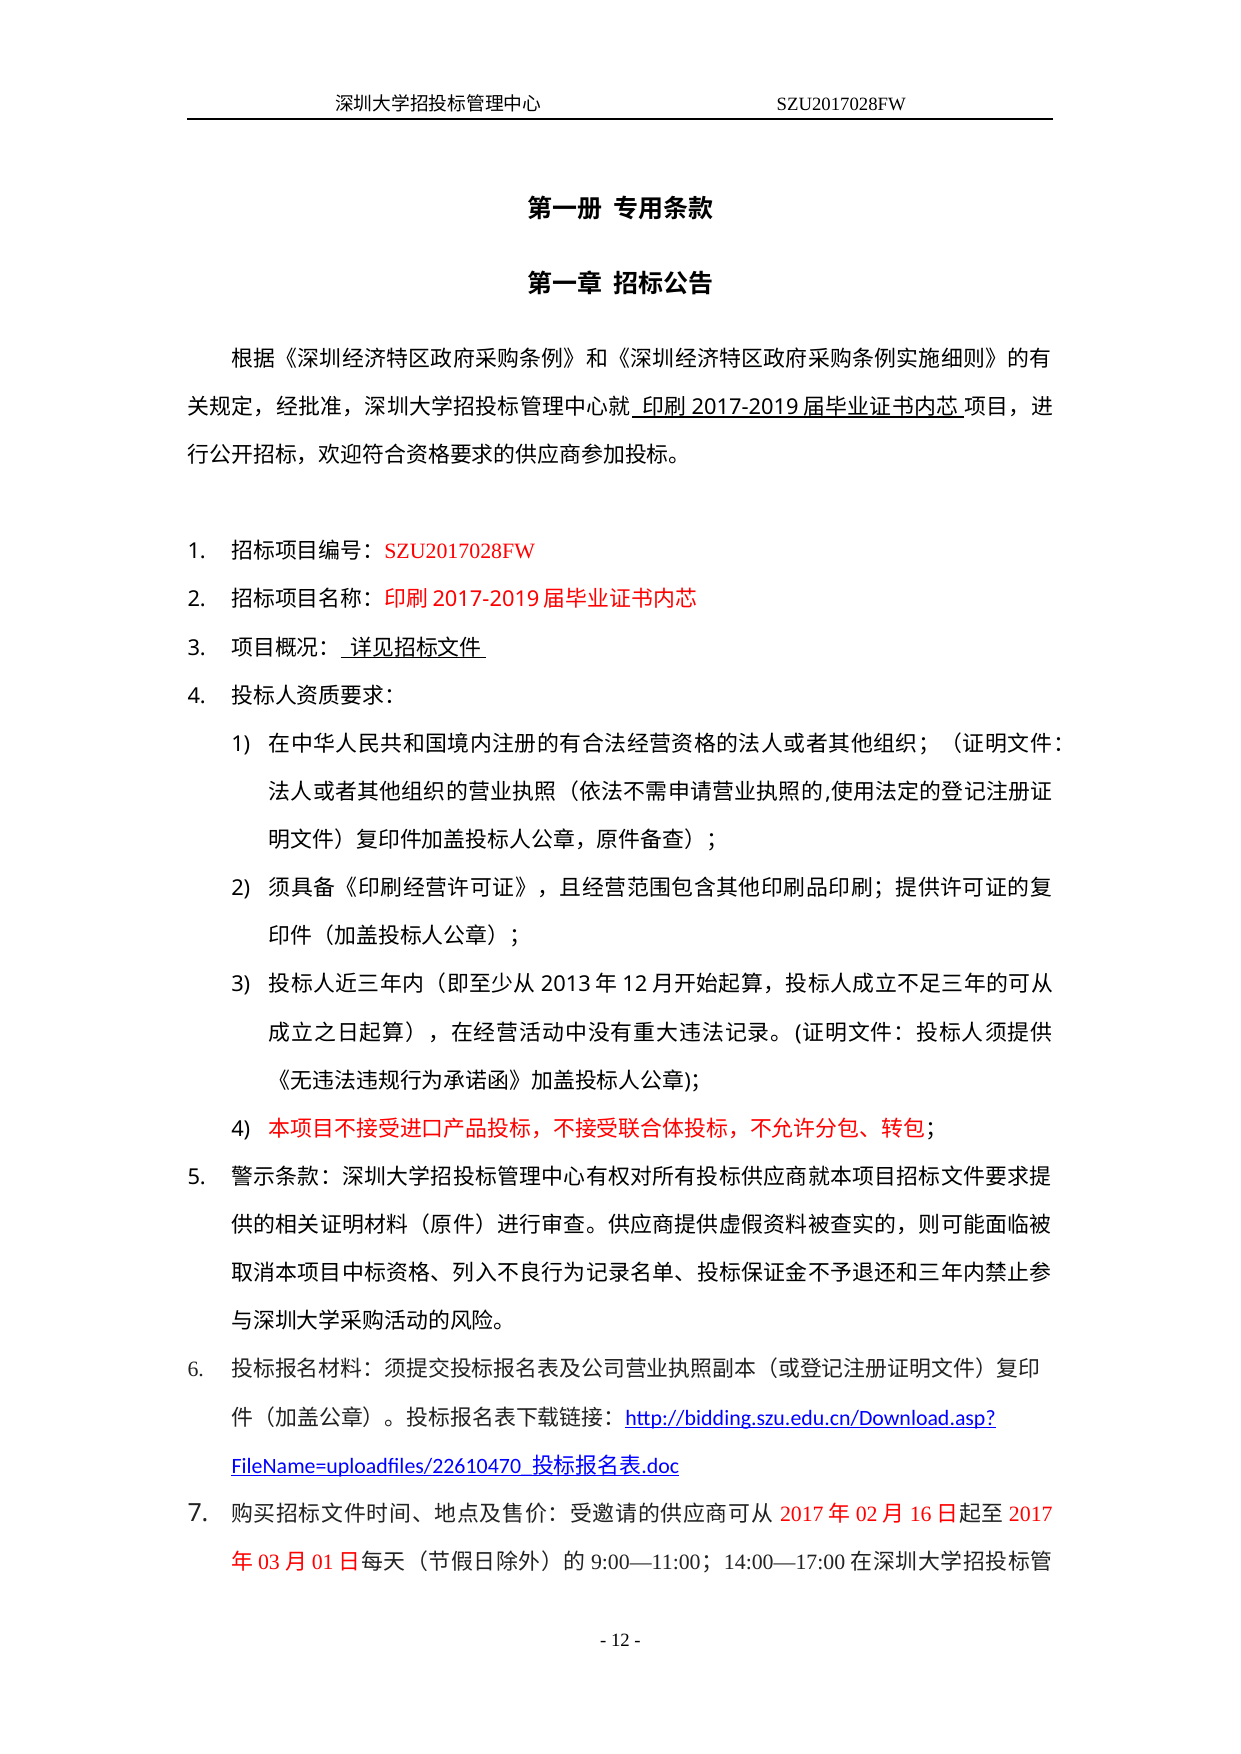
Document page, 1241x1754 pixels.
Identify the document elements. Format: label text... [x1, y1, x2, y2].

list 警示条款：深圳大学招投标管理中心有权对所有投标供应商就本项目招标文件要求提供的相关证明材料（原件）进行审查。供应商提供虚假资料被查实的，则可能面临被取消本项目中标资格、列入不良行为记录名单、投标保证金不予退还和三年内禁止参与深圳大学采购活动的风险。 [187, 1151, 1053, 1343]
text 第一册 专用条款 [187, 182, 1053, 230]
list 在中华人民共和国境内注册的有合法经营资格的法人或者其他组织；（证明文件：法人或者其他组织的营业执照（依法不需申请营业执照的,使用法定的登记注册证明文件）复印件加盖投标人公章，原件备查）； [231, 718, 1053, 862]
list 招标项目名称：印刷2017-2019届毕业证书内芯 [187, 573, 1053, 621]
text 第一章 招标公告 [187, 257, 1053, 306]
list 投标人资质要求： [187, 669, 1053, 718]
text 根据《深圳经济特区政府采购条例》和《深圳经济特区政府采购条例实施细则》的有关规定，经批准，深圳大学招投标管理中心就 印刷2017-2019届毕业证书内芯 项目，进行公开招标，欢迎符合资格要求的供应商参加投标。 [187, 333, 1053, 477]
list 本项目不接受进口产品投标，不接受联合体投标，不允许分包、转包； [231, 1103, 1053, 1151]
list 投标报名材料：须提交投标报名表及公司营业执照副本（或登记注册证明文件）复印件（加盖公章）。投标报名表下载链接：http://bidding.szu.edu.cn/Download.asp?FileName=uploadfiles/22610470_投标报名表.doc [187, 1343, 1053, 1488]
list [187, 1488, 1053, 1584]
list 招标项目编号：SZU2017028FW [187, 525, 1053, 573]
list 项目概况： 详见招标文件 [187, 621, 1053, 669]
list 投标人近三年内（即至少从2013年12月开始起算，投标人成立不足三年的可从成立之日起算），在经营活动中没有重大违法记录。(证明文件：投标人须提供《无违法违规行为承诺函》加盖投标人公章)； [231, 958, 1053, 1103]
list 须具备《印刷经营许可证》，且经营范围包含其他印刷品印刷；提供许可证的复印件（加盖投标人公章）； [231, 862, 1053, 958]
